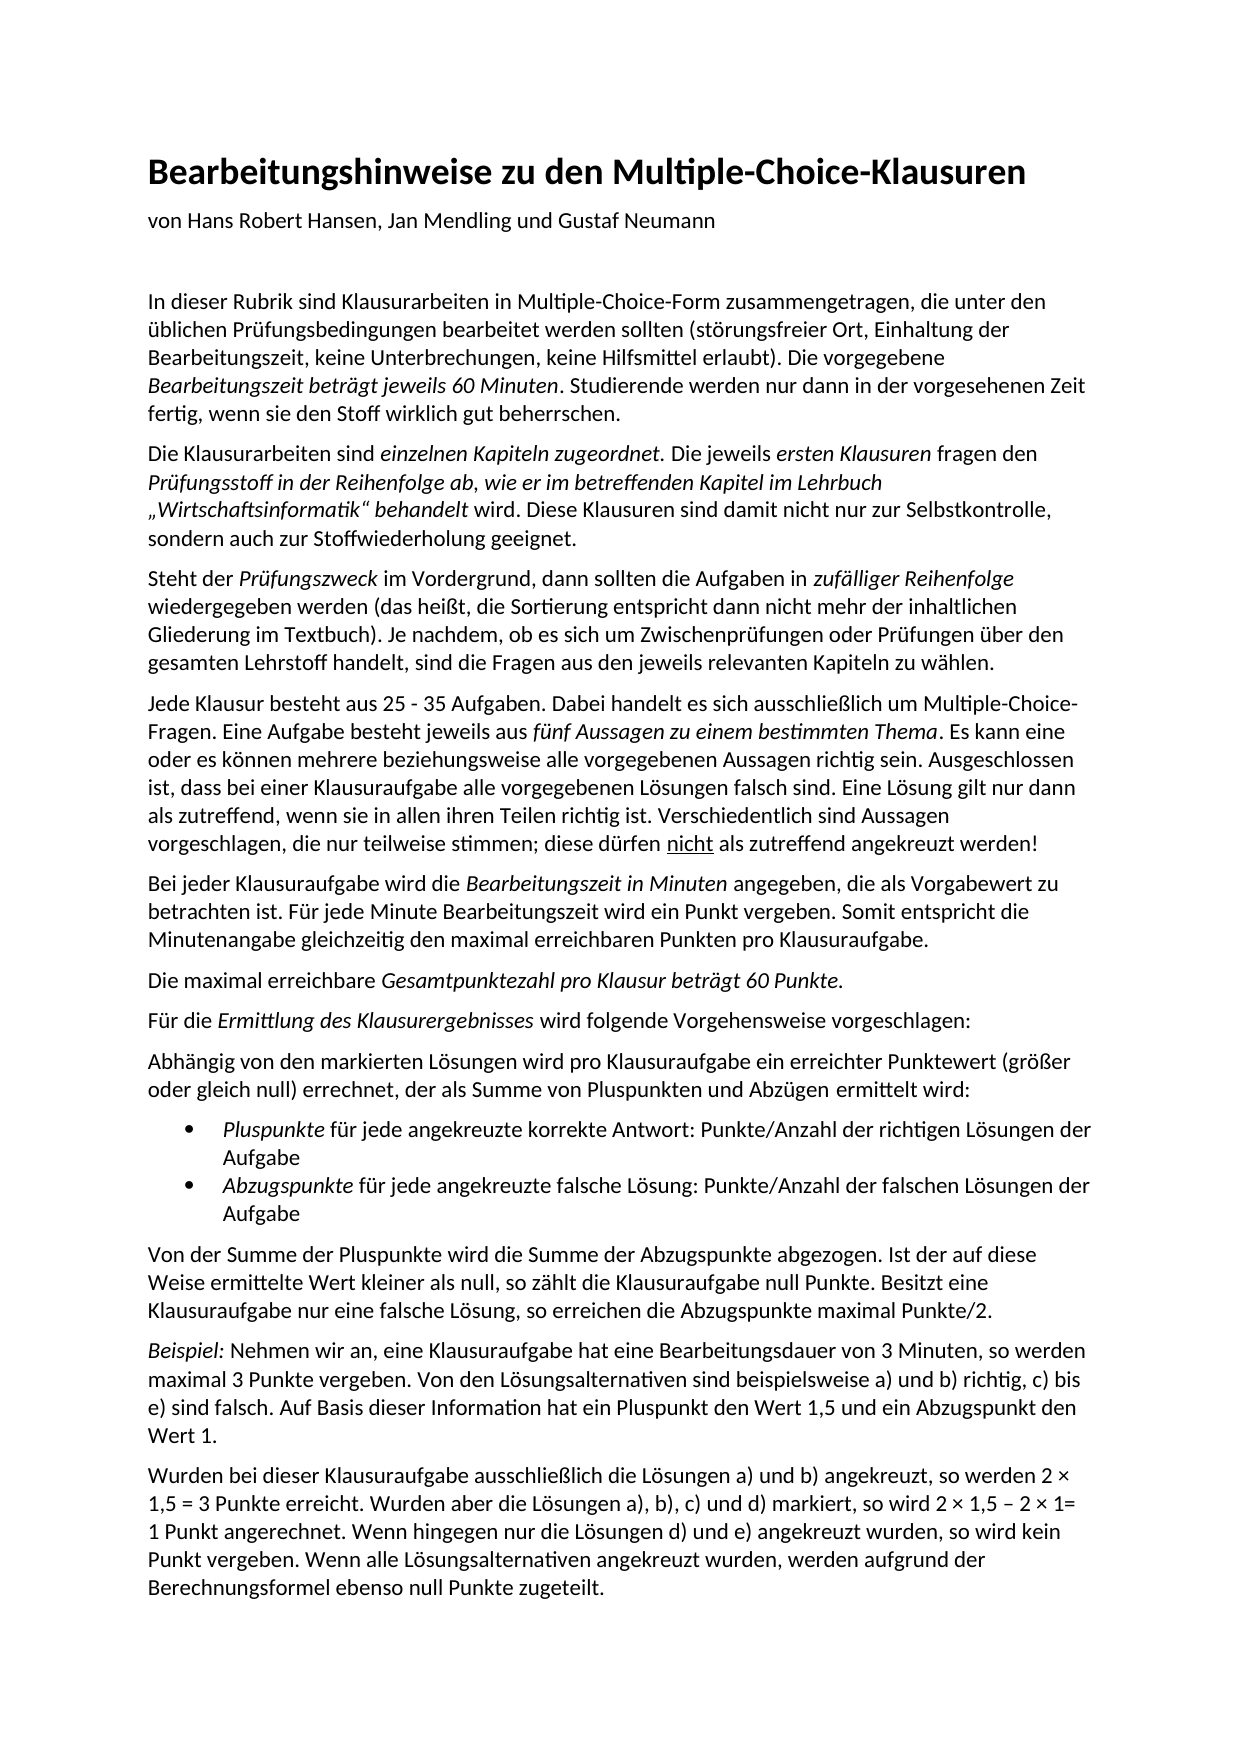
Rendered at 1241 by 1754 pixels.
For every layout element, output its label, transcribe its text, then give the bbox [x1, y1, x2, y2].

text Beispiel: Nehmen wir an, eine Klausuraufgabe hat eine Bearbeitungsdauer von 3 Minuten, so werden maximal 3 Punkte vergeben. Von den Lösungsalternativen sind beispielsweise a) und b) richtig, c) bis e) sind falsch. Auf Basis dieser Information hat ein Pluspunkt den Wert 1,5 und ein Abzugspunkt den Wert 1. [148, 1337, 1093, 1449]
text Abhängig von den markierten Lösungen wird pro Klausuraufgabe ein erreichter Punktewert (größer oder gleich null) errechnet, der als Summe von Pluspunkten und Abzügen ermittelt wird: [148, 1047, 1093, 1103]
text Steht der Prüfungszweck im Vordergrund, dann sollten die Aufgaben in zufälliger Reihenfolge wiedergegeben werden (das heißt, die Sortierung entspricht dann nicht mehr der inhaltlichen Gliederung im Textbuch). Je nachdem, ob es sich um Zwischenprüfungen oder Prüfungen über den gesamten Lehrstoff handelt, sind die Fragen aus den jeweils relevanten Kapiteln zu wählen. [148, 564, 1093, 676]
text Für die Ermittlung des Klausurergebnisses wird folgende Vorgehensweise vorgeschlagen: [148, 1006, 1093, 1034]
text Bei jeder Klausuraufgabe wird die Bearbeitungszeit in Minuten angegeben, die als Vorgabewert zu betrachten ist. Für jede Minute Bearbeitungszeit wird ein Punkt vergeben. Somit entspricht die Minutenangabe gleichzeitig den maximal erreichbaren Punkten pro Klausuraufgabe. [148, 869, 1093, 953]
text Wurden bei dieser Klausuraufgabe ausschließlich die Lösungen a) und b) angekreuzt, so werden 2 × 1,5 = 3 Punkte erreicht. Wurden aber die Lösungen a), b), c) und d) markiert, so wird 2 × 1,5 – 2 × 1= 1 Punkt angerechnet. Wenn hingegen nur die Lösungen d) und e) angekreuzt wurden, so wird kein Punkt vergeben. Wenn alle Lösungsalternativen angekreuzt wurden, werden aufgrund der Berechnungsformel ebenso null Punkte zugeteilt. [148, 1461, 1093, 1601]
text Bearbeitungshinweise zu den Multiple-Choice-Klausuren [148, 148, 1093, 193]
text Von der Summe der Pluspunkte wird die Summe der Abzugspunkte abgezogen. Ist der auf diese Weise ermittelte Wert kleiner als null, so zählt die Klausuraufgabe null Punkte. Besitzt eine Klausuraufgabe nur eine falsche Lösung, so erreichen die Abzugspunkte maximal Punkte/2. [148, 1240, 1093, 1324]
text Die Klausurarbeiten sind einzelnen Kapiteln zugeordnet. Die jeweils ersten Klausuren fragen den Prüfungsstoff in der Reihenfolge ab, wie er im betreffenden Kapitel im Lehrbuch „Wirtschaftsinformatik“ behandelt wird. Diese Klausuren sind damit nicht nur zur Selbstkontrolle, sondern auch zur Stoffwiederholung geeignet. [148, 439, 1093, 552]
list Abzugspunkte für jede angekreuzte falsche Lösung: Punkte/Anzahl der falschen Lösungen der Aufgabe [185, 1172, 1093, 1228]
text In dieser Rubrik sind Klausurarbeiten in Multiple-Choice-Form zusammengetragen, die unter den üblichen Prüfungsbedingungen bearbeitet werden sollten (störungsfreier Ort, Einhaltung der Bearbeitungszeit, keine Unterbrechungen, keine Hilfsmittel erlaubt). Die vorgegebene Bearbeitungszeit beträgt jeweils 60 Minuten. Studierende werden nur dann in der vorgesehenen Zeit fertig, wenn sie den Stoff wirklich gut beherrschen. [148, 287, 1093, 427]
list Pluspunkte für jede angekreuzte korrekte Antwort: Punkte/Anzahl der richtigen Lösungen der Aufgabe [185, 1116, 1093, 1172]
text von Hans Robert Hansen, Jan Mendling und Gustaf Neumann [148, 206, 1093, 234]
text Jede Klausur besteht aus 25 - 35 Aufgaben. Dabei handelt es sich ausschließlich um Multiple-Choice-Fragen. Eine Aufgabe besteht jeweils aus fünf Aussagen zu einem bestimmten Thema. Es kann eine oder es können mehrere beziehungsweise alle vorgegebenen Aussagen richtig sein. Ausgeschlossen ist, dass bei einer Klausuraufgabe alle vorgegebenen Lösungen falsch sind. Eine Lösung gilt nur dann als zutreffend, wenn sie in allen ihren Teilen richtig ist. Verschiedentlich sind Aussagen vorgeschlagen, die nur teilweise stimmen; diese dürfen nicht als zutreffend angekreuzt werden! [148, 689, 1093, 857]
text Die maximal erreichbare Gesamtpunktezahl pro Klausur beträgt 60 Punkte. [148, 966, 1093, 994]
